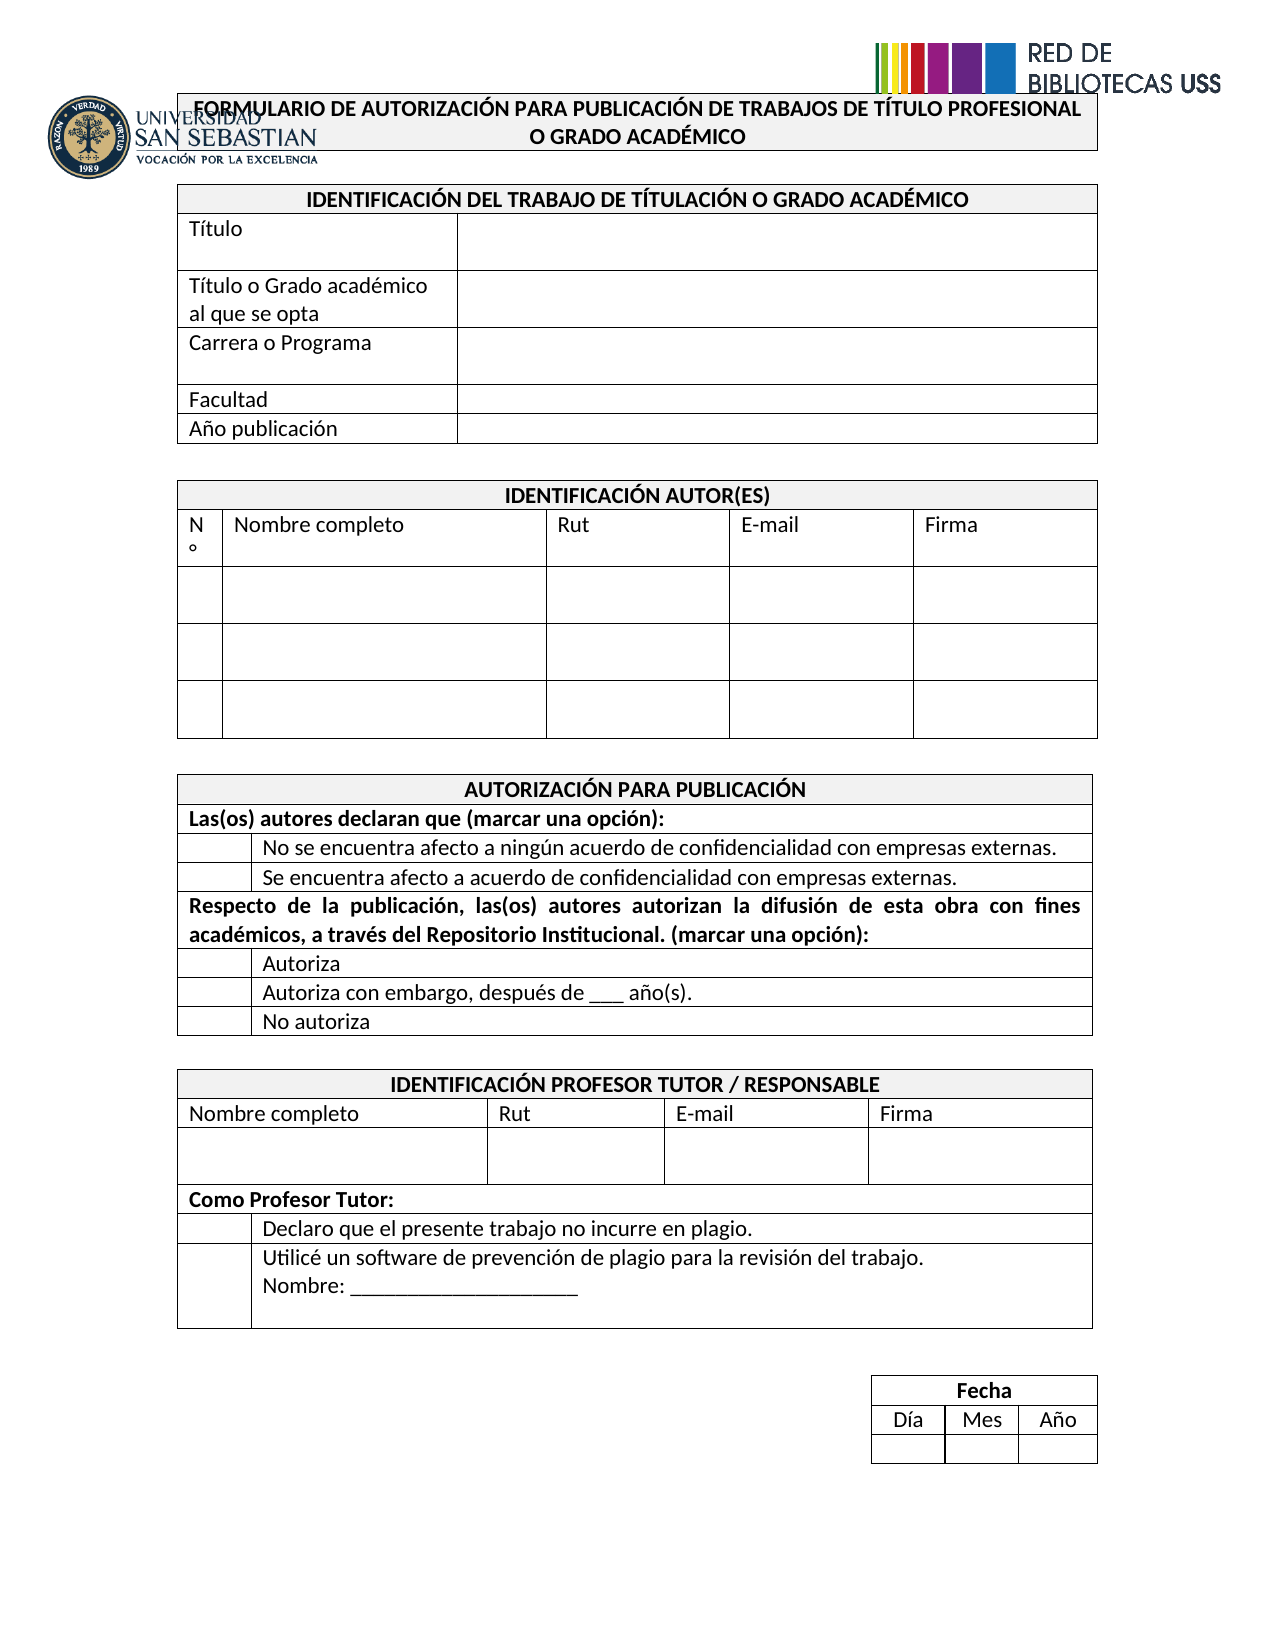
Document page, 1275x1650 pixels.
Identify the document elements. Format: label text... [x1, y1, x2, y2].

table_cell Rut [547, 510, 729, 566]
table_cell [178, 1244, 251, 1327]
table_cell [458, 414, 1097, 443]
table_cell Firma [869, 1099, 1092, 1127]
table_cell [914, 624, 1097, 680]
table_cell Como Profesor Tutor: [178, 1185, 1092, 1213]
table_cell [178, 624, 222, 680]
table_cell Respecto de la publicación, las(os) autores autorizan la difusión de esta obra con fines académicos, a través del Repositorio Institucional. (marcar una opción): [178, 892, 1092, 948]
table_cell [730, 567, 913, 623]
table_cell [872, 1435, 944, 1463]
table_cell [914, 567, 1097, 623]
table_cell Carrera o Programa [178, 328, 457, 384]
table_cell Autoriza con embargo, después de ___ año(s). [252, 978, 1092, 1006]
table_cell Año publicación [178, 414, 457, 443]
table_cell [178, 834, 251, 862]
table_cell [547, 681, 729, 737]
table_cell Facultad [178, 385, 457, 413]
table_cell [178, 681, 222, 737]
table_cell [547, 567, 729, 623]
table_cell Declaro que el presente trabajo no incurre en plagio. [252, 1214, 1092, 1242]
table_cell [914, 681, 1097, 737]
table_cell [223, 681, 546, 737]
table_header IDENTIFICACIÓN AUTOR(ES) [178, 481, 1097, 509]
table_cell Título o Grado académico al que se opta [178, 271, 457, 327]
table_cell [458, 271, 1097, 327]
table_cell [178, 949, 251, 977]
table_cell N° [178, 510, 222, 566]
table_cell E-mail [665, 1099, 868, 1127]
table_cell Año [1019, 1406, 1097, 1433]
table_cell [178, 1128, 487, 1184]
table_cell [730, 624, 913, 680]
table_cell Nombre completo [223, 510, 546, 566]
table_cell Se encuentra afecto a acuerdo de confidencialidad con empresas externas. [252, 863, 1092, 891]
table_cell [1019, 1435, 1097, 1463]
table_header IDENTIFICACIÓN DEL TRABAJO DE TÍTULACIÓN O GRADO ACADÉMICO [178, 185, 1097, 213]
table_cell [458, 385, 1097, 413]
table_cell [178, 1214, 251, 1242]
table_cell [223, 567, 546, 623]
table_cell No autoriza [252, 1007, 1092, 1035]
table_header AUTORIZACIÓN PARA PUBLICACIÓN [178, 775, 1092, 803]
table_cell [488, 1128, 664, 1184]
picture [40, 93, 324, 184]
table_cell [665, 1128, 868, 1184]
table_cell [178, 1007, 251, 1035]
table_cell Título [178, 214, 457, 270]
table_cell Firma [914, 510, 1097, 566]
table_cell [458, 328, 1097, 384]
table_cell [547, 624, 729, 680]
table_cell Nombre completo [178, 1099, 487, 1127]
table_cell Rut [488, 1099, 664, 1127]
table_cell [730, 681, 913, 737]
table_cell [178, 863, 251, 891]
table_header IDENTIFICACIÓN PROFESOR TUTOR / RESPONSABLE [178, 1070, 1092, 1098]
table_cell [869, 1128, 1092, 1184]
table_header Fecha [872, 1376, 1097, 1404]
picture [875, 43, 1221, 94]
table_cell Día [872, 1406, 944, 1433]
table_cell No se encuentra afecto a ningún acuerdo de confidencialidad con empresas externas. [252, 834, 1092, 862]
table_cell E-mail [730, 510, 913, 566]
table_cell [223, 624, 546, 680]
table_cell [178, 567, 222, 623]
table_header FORMULARIO DE AUTORIZACIÓN PARA PUBLICACIÓN DE TRABAJOS DE TÍTULO PROFESIONAL O GRADO ACADÉMICO [324, 94, 1097, 150]
table_cell [458, 214, 1097, 270]
table_cell Autoriza [252, 949, 1092, 977]
table_cell Mes [946, 1406, 1018, 1433]
table_cell Utilicé un software de prevención de plagio para la revisión del trabajo. Nombre: ____________________ [252, 1244, 1092, 1327]
table_cell [178, 978, 251, 1006]
table_cell Las(os) autores declaran que (marcar una opción): [178, 805, 1092, 832]
table_cell [946, 1435, 1018, 1463]
